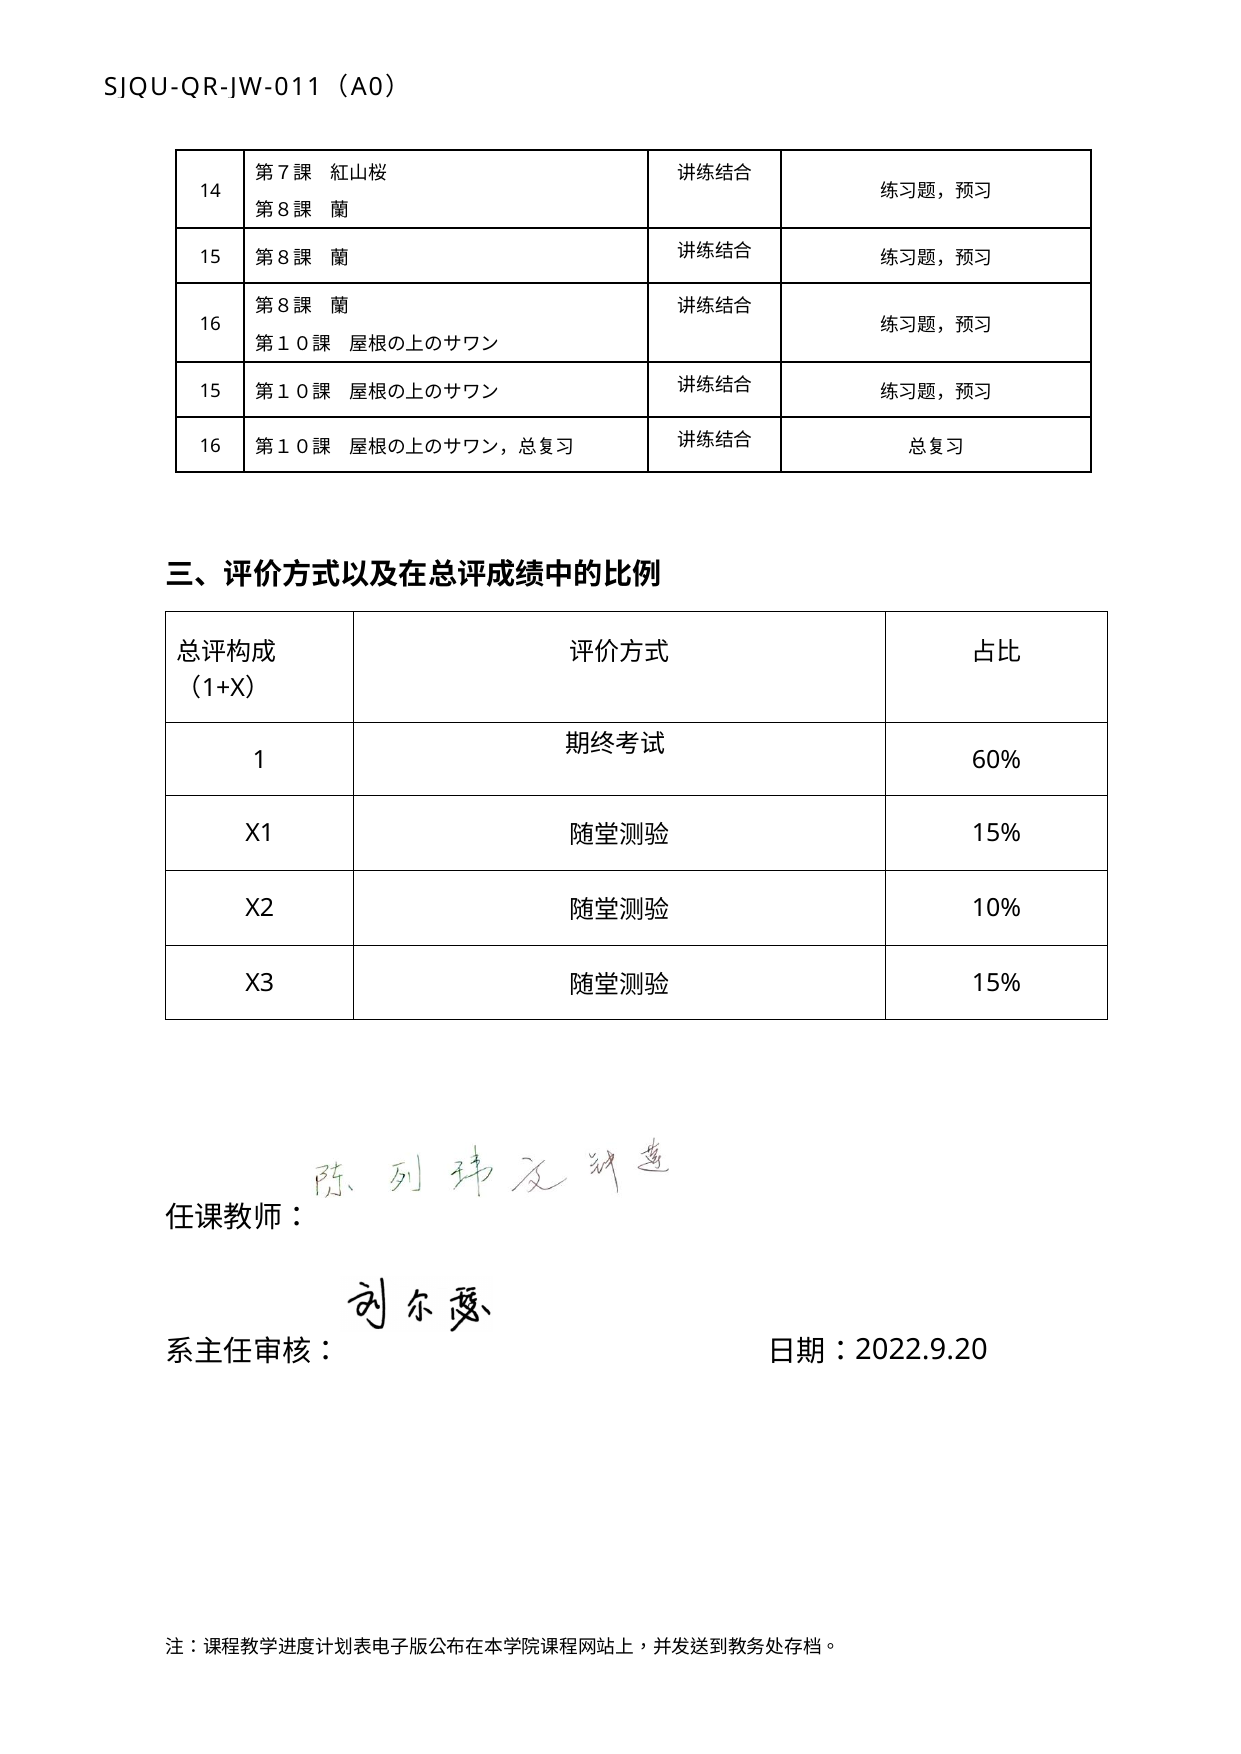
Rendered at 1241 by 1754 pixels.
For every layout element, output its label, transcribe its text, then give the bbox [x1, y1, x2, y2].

table_cell 15 [177, 229, 243, 282]
table_cell 60% [886, 723, 1107, 795]
table_header 评价方式 [354, 612, 885, 722]
table_cell 讲练结合 [649, 284, 780, 361]
table_header 占比 [886, 612, 1107, 722]
table_cell 随堂测验 [354, 871, 885, 944]
table_cell 练习题，预习 [782, 151, 1090, 227]
text 任课教师： [165, 1127, 1087, 1240]
table_cell X2 [166, 871, 353, 944]
table_cell 1 [166, 723, 353, 795]
table_cell 第８課 蘭 [245, 229, 647, 282]
table_cell X3 [166, 946, 353, 1019]
table_cell 16 [177, 284, 243, 361]
table_cell 期终考试 [354, 723, 885, 795]
table_cell 练习题，预习 [782, 284, 1090, 361]
table_cell 讲练结合 [649, 151, 780, 227]
picture [340, 1276, 493, 1332]
table_cell 总复习 [782, 418, 1090, 471]
table_cell 16 [177, 418, 243, 471]
text 三、评价方式以及在总评成绩中的比例 [165, 550, 1087, 592]
table_cell 第７課 紅山桜 第８課 蘭 [245, 151, 647, 227]
picture [507, 1131, 669, 1198]
table_cell 讲练结合 [649, 418, 780, 471]
table_cell 第１０課 屋根の上のサワン [245, 363, 647, 416]
table_cell 讲练结合 [649, 363, 780, 416]
table_cell 讲练结合 [649, 229, 780, 282]
text 系主任审核： 日期：2022.9.20 [165, 1276, 1087, 1369]
table_cell 15 [177, 363, 243, 416]
table_header 总评构成（1+X） [166, 612, 353, 722]
picture [311, 1142, 495, 1198]
table_cell 练习题，预习 [782, 229, 1090, 282]
table_cell 15% [886, 946, 1107, 1019]
table_cell 随堂测验 [354, 796, 885, 870]
table_cell 10% [886, 871, 1107, 944]
table_cell 15% [886, 796, 1107, 870]
table_cell 随堂测验 [354, 946, 885, 1019]
table_cell 第８課 蘭 第１０課 屋根の上のサワン [245, 284, 647, 361]
table_cell 14 [177, 151, 243, 227]
table_cell 第１０課 屋根の上のサワン，总复习 [245, 418, 647, 471]
table_cell 练习题，预习 [782, 363, 1090, 416]
table_cell X1 [166, 796, 353, 870]
